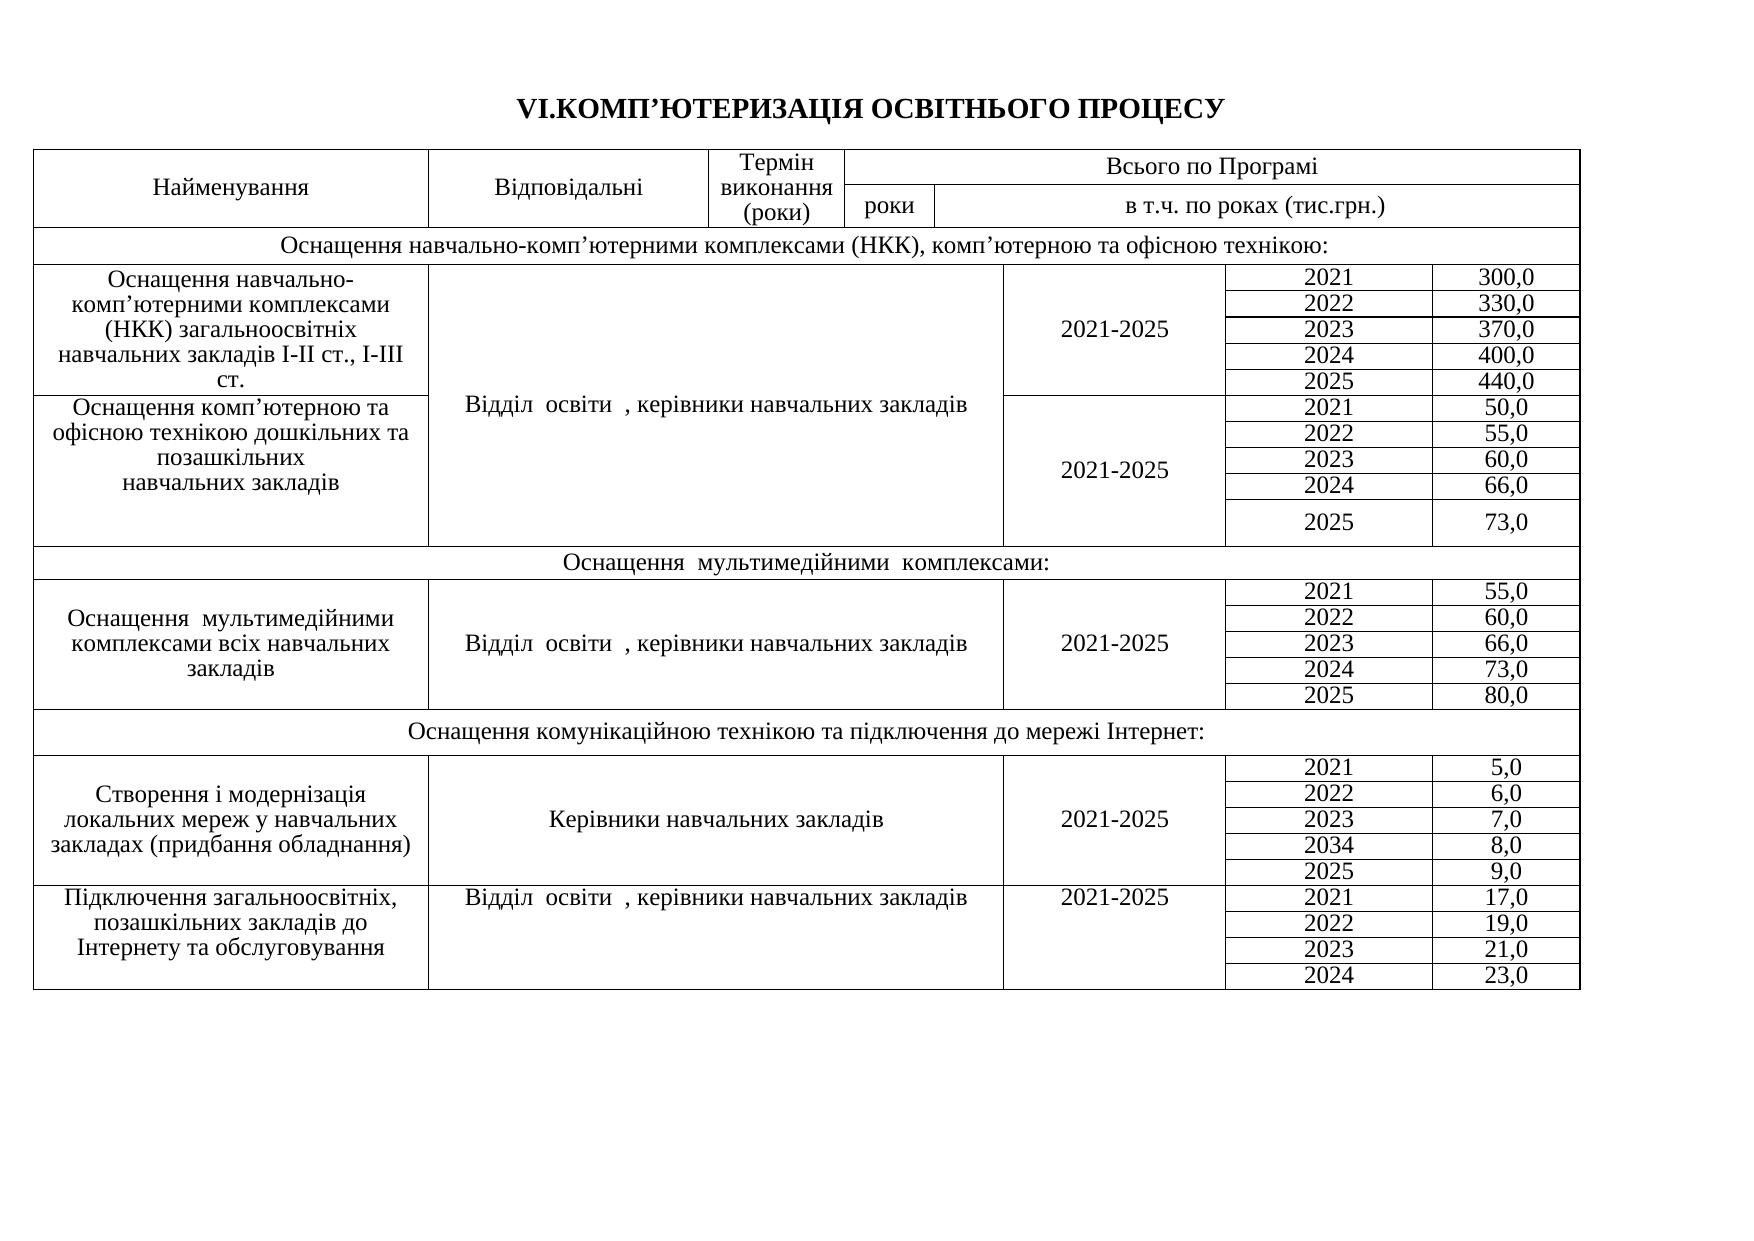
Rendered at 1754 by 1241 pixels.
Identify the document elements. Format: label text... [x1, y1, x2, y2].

table_cell 60,0 [1433, 606, 1579, 631]
table_cell 2021 [1226, 396, 1432, 421]
table_header Відповідальні [429, 150, 708, 227]
table_cell 2021-2025 [1004, 580, 1225, 709]
table_cell 23,0 [1433, 964, 1579, 989]
table_cell 2023 [1226, 448, 1432, 473]
table_cell Відділ освіти , керівники навчальних закладів [429, 580, 1003, 709]
table_cell 60,0 [1433, 448, 1579, 473]
table_cell 7,0 [1433, 808, 1579, 833]
table_cell 2023 [1226, 808, 1432, 833]
table_cell Підключення загальноосвітніх, позашкільних закладів до Інтернету та обслуговування [34, 886, 428, 989]
table_cell 21,0 [1433, 938, 1579, 963]
table_cell 440,0 [1433, 370, 1579, 394]
table_cell 2025 [1226, 370, 1432, 394]
table_cell 2021-2025 [1004, 756, 1225, 885]
table_header Термін виконання (роки) [709, 150, 844, 227]
table_cell 55,0 [1433, 580, 1579, 604]
table_cell Оснащення навчально-комп’ютерними комплексами (НКК), комп’ютерною та офісною технікою: [34, 228, 1579, 264]
table_cell Оснащення комунікаційною технікою та підключення до мережі Інтернет: [34, 710, 1579, 754]
table_cell 2023 [1226, 632, 1432, 657]
table_cell роки [845, 185, 934, 227]
text VІ.КОМП’ЮТЕРИЗАЦІЯ ОСВІТНЬОГО ПРОЦЕСУ [1163, 99, 1698, 124]
table_header Всього по Програмі [845, 150, 1579, 184]
table_cell 400,0 [1433, 344, 1579, 368]
table_cell 2021 [1226, 265, 1432, 290]
table_cell 2022 [1226, 291, 1432, 316]
table_cell 2021-2025 [1004, 886, 1225, 989]
table_cell 2022 [1226, 782, 1432, 807]
table_cell 73,0 [1433, 658, 1579, 683]
table_cell 50,0 [1433, 396, 1579, 421]
table_cell Оснащення комп’ютерною та офісною технікою дошкільних та позашкільних навчальних закладів [34, 396, 428, 546]
table_cell 66,0 [1433, 632, 1579, 657]
table_cell 8,0 [1433, 834, 1579, 859]
table_cell 19,0 [1433, 912, 1579, 937]
table_cell 330,0 [1433, 291, 1579, 316]
text VІ.КОМП’ЮТЕРИЗАЦІЯ ОСВІТНЬОГО ПРОЦЕСУ [44, 99, 828, 124]
table_cell Відділ освіти , керівники навчальних закладів [429, 265, 1003, 546]
table_cell 2021-2025 [1004, 396, 1225, 546]
table_cell 9,0 [1433, 860, 1579, 885]
table_cell 2023 [1226, 318, 1432, 342]
table_cell Оснащення мультимедійними комплексами: [34, 547, 1579, 578]
table_cell 2022 [1226, 422, 1432, 447]
text VІ.КОМП’ЮТЕРИЗАЦІЯ ОСВІТНЬОГО ПРОЦЕСУ [827, 99, 1161, 124]
table_cell 2034 [1226, 834, 1432, 859]
table_cell 370,0 [1433, 318, 1579, 342]
table_cell 73,0 [1433, 500, 1579, 546]
table_cell 6,0 [1433, 782, 1579, 807]
table_header Найменування [34, 150, 428, 227]
table_cell Оснащення навчально-комп’ютерними комплексами (НКК) загальноосвітніх навчальних закладів І-ІІ ст., І-ІІІ ст. [34, 265, 428, 394]
table_cell 300,0 [1433, 265, 1579, 290]
table_cell 2024 [1226, 964, 1432, 989]
table_cell 2022 [1226, 912, 1432, 937]
table_cell Створення і модернізація локальних мереж у навчальних закладах (придбання обладнання) [34, 756, 428, 885]
table_cell 5,0 [1433, 756, 1579, 781]
table_cell 2024 [1226, 474, 1432, 499]
table_cell 2021-2025 [1004, 265, 1225, 394]
table_cell Керівники навчальних закладів [429, 756, 1003, 885]
table_cell 17,0 [1433, 886, 1579, 911]
table_cell 2021 [1226, 886, 1432, 911]
table_cell 80,0 [1433, 684, 1579, 709]
table_cell в т.ч. по роках (тис.грн.) [935, 185, 1579, 227]
table_cell 2024 [1226, 658, 1432, 683]
table_cell Оснащення мультимедійними комплексами всіх навчальних закладів [34, 580, 428, 709]
table_cell 2021 [1226, 580, 1432, 604]
table_cell 2023 [1226, 938, 1432, 963]
table_cell 2025 [1226, 500, 1432, 546]
table_cell Відділ освіти , керівники навчальних закладів [429, 886, 1003, 989]
table_cell 2021 [1226, 756, 1432, 781]
table_cell 2022 [1226, 606, 1432, 631]
table_cell 66,0 [1433, 474, 1579, 499]
table_cell 55,0 [1433, 422, 1579, 447]
table_cell 2025 [1226, 684, 1432, 709]
table_cell 2024 [1226, 344, 1432, 368]
table_cell 2025 [1226, 860, 1432, 885]
